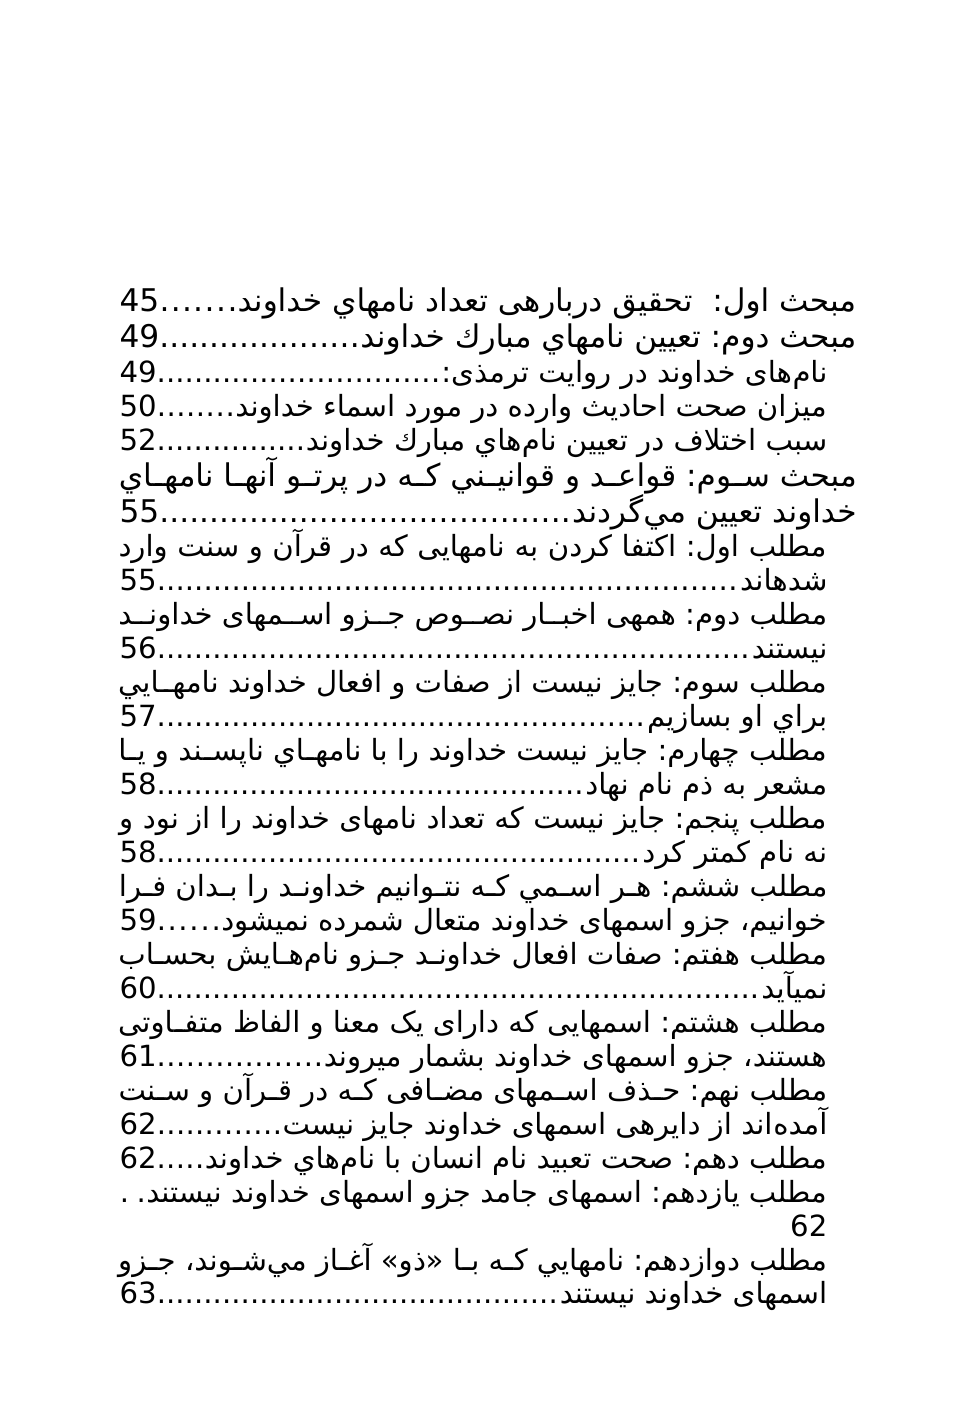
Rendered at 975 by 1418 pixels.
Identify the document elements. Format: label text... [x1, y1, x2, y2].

text مبحث سوم: قواعد و قوانيني كه در پرتو آنها نامهاي خداوند تعيين مي‌گردند 55 [118, 457, 857, 530]
text سبب اختلاف در تعيين نام‌هاي مبارك خداوند 52 [118, 423, 827, 457]
text نام‌های خداوند در روايت ترمذی: 49 [118, 355, 827, 389]
text مطلب يازدهم: اسمهای جامد جزو اسمهای خداوند نيستند 62 [118, 1175, 827, 1243]
text مبحث اول: تحقيق دربارهی تعداد نامهاي خداوند 45 [118, 282, 857, 319]
text مبحث دوم: تعيين نامهاي مبارك خداوند 49 [118, 319, 857, 355]
text مطلب نهم: حذف اسمهای مضافی كه در قرآن و سنت آمده‌اند از دايرهی اسمهای خداوند جايز نيست 62 [118, 1073, 827, 1141]
text مطلب اول: اکتفا کردن به نامهایی که در قرآن و سنت وارد شدهاند 55 [118, 530, 827, 598]
text میزان صحت احادیث وارده در مورد اسماء خداوند 50 [118, 389, 827, 423]
text مطلب پنجم: جايز نيست كه تعداد نامهای خداوند را از نود و نه نام كمتر كرد 58 [118, 801, 827, 869]
text مطلب دوم: همهی اخبار نصوص جزو اسمهای خداوند نيستند 56 [118, 598, 827, 666]
text مطلب هفتم: صفات افعال خداوند جزو نام‌هايش بحساب نمیآید 60 [118, 937, 827, 1005]
text مطلب هشتم: اسمهایی که دارای یک معنا و الفاظ متفاوتی هستند، جزو اسمهای خداوند بشمار میروند 61 [118, 1005, 827, 1073]
text مطلب چهارم: جايز نيست خداوند را با نامهاي ناپسند و يا مشعر به ذم نام نهاد 58 [118, 733, 827, 801]
text مطلب ششم: هر اسمي كه نتوانیم خداوند را بدان فرا خوانیم، جزو اسمهای خداوند متعال شمرده نمیشود 59 [118, 869, 827, 937]
text مطلب سوم: جايز نيست از صفات و افعال خداوند نامهايي براي او بسازیم 57 [118, 666, 827, 733]
text مطلب دوازدهم: نامهايي كه با «ذو» آغاز مي‌شوند، جزو اسمهای خداوند نيستند 63 [118, 1243, 827, 1311]
text مطلب دهم: صحت تعبید نام انسان با نام‌هاي خداوند 62 [118, 1141, 827, 1175]
